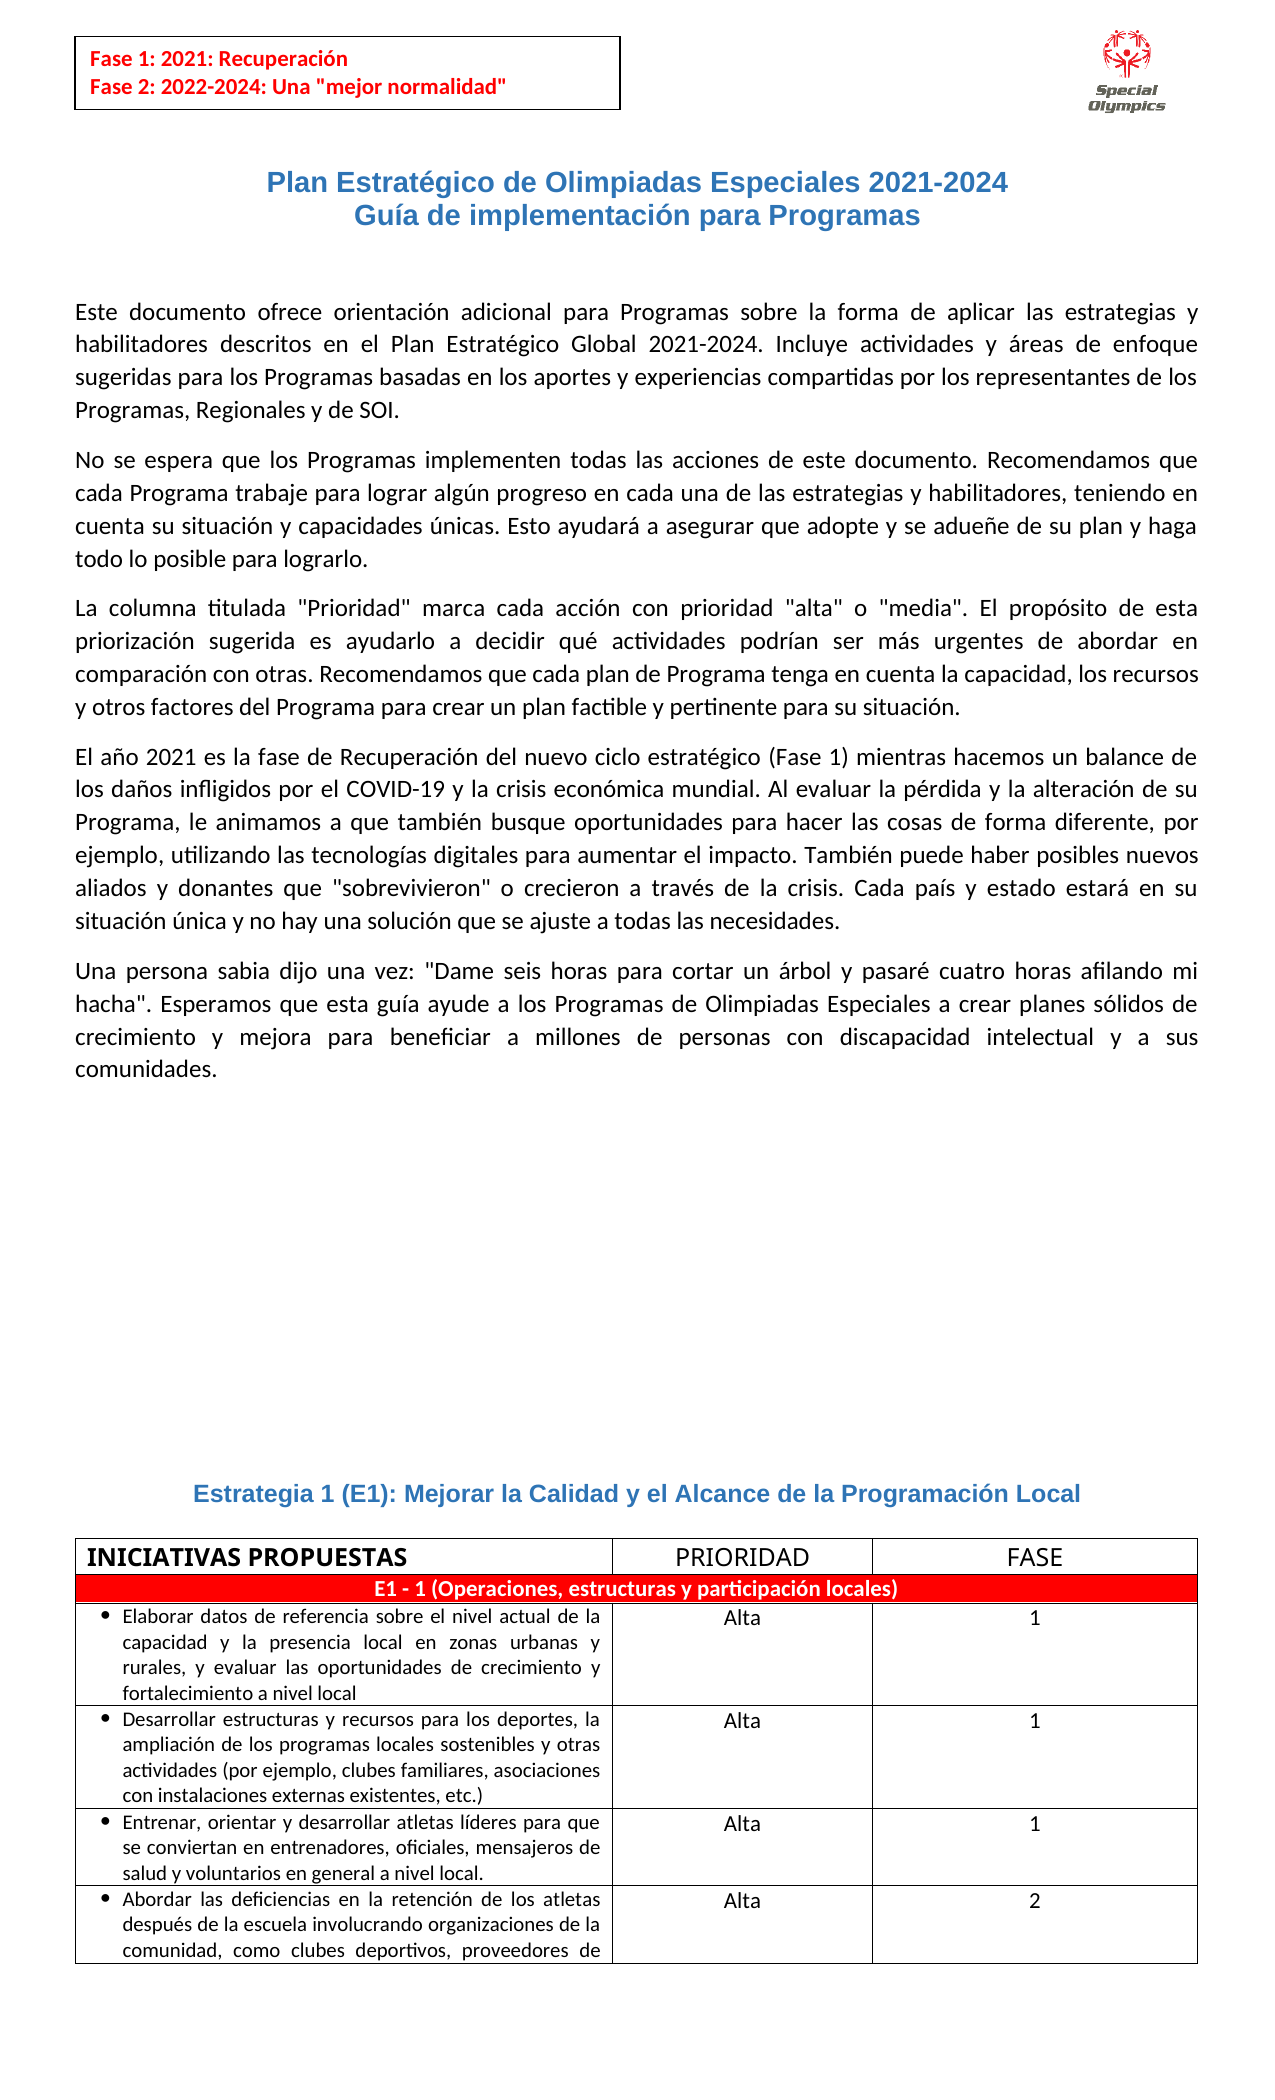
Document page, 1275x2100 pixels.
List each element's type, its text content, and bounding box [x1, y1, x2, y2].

text Una persona sabia dijo una vez: "Dame seis horas para cortar un árbol y pasaré cuatro horas afilando mi hacha". Esperamos que esta guía ayude a los Programas de Olimpiadas Especiales a crear planes sólidos de crecimiento y mejora para beneficiar a millones de personas con discapacidad intelectual y a sus comunidades. [75, 955, 1200, 1084]
table_cell 1 [873, 1809, 1197, 1885]
text No se espera que los Programas implementen todas las acciones de este documento. Recomendamos que cada Programa trabaje para lograr algún progreso en cada una de las estrategias y habilitadores, teniendo en cuenta su situación y capacidades únicas. Esto ayudará a asegurar que adopte y se adueñe de su plan y haga todo lo posible para lograrlo. [75, 444, 1200, 573]
table_cell Alta [613, 1809, 872, 1885]
text Guía de implementación para Programas [75, 198, 1200, 232]
table_cell 1 [873, 1604, 1197, 1705]
table_cell 1 [873, 1706, 1197, 1808]
table_cell Elaborar datos de referencia sobre el nivel actual de la capacidad y la presencia local en zonas urbanas y rurales, y evaluar las oportunidades de crecimiento y fortalecimiento a nivel local [76, 1604, 612, 1705]
table_header INICIATIVAS PROPUESTAS [76, 1539, 612, 1573]
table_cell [76, 1886, 612, 1962]
text Este documento ofrece orientación adicional para Programas sobre la forma de aplicar las estrategias y habilitadores descritos en el Plan Estratégico Global 2021-2024. Incluye actividades y áreas de enfoque sugeridas para los Programas basadas en los aportes y experiencias compartidas por los representantes de los Programas, Regionales y de SOI. [75, 296, 1200, 425]
picture [1016, 18, 1235, 122]
text El año 2021 es la fase de Recuperación del nuevo ciclo estratégico (Fase 1) mientras hacemos un balance de los daños infligidos por el COVID-19 y la crisis económica mundial. Al evaluar la pérdida y la alteración de su Programa, le animamos a que también busque oportunidades para hacer las cosas de forma diferente, por ejemplo, utilizando las tecnologías digitales para aumentar el impacto. También puede haber posibles nuevos aliados y donantes que "sobrevivieron" o crecieron a través de la crisis. Cada país y estado estará en su situación única y no hay una solución que se ajuste a todas las necesidades. [75, 741, 1200, 936]
table_cell Alta [613, 1886, 872, 1962]
table_cell Alta [613, 1706, 872, 1808]
table_header PRIORIDAD [613, 1539, 872, 1573]
table_cell Desarrollar estructuras y recursos para los deportes, la ampliación de los programas locales sostenibles y otras actividades (por ejemplo, clubes familiares, asociaciones con instalaciones externas existentes, etc.) [76, 1706, 612, 1808]
text Plan Estratégico de Olimpiadas Especiales 2021-2024 [75, 164, 1200, 198]
table_cell Entrenar, orientar y desarrollar atletas líderes para que se conviertan en entrenadores, oficiales, mensajeros de salud y voluntarios en general a nivel local. [76, 1809, 612, 1885]
table_cell E1 - 1 (Operaciones, estructuras y participación locales) [76, 1575, 1197, 1602]
table_header FASE [873, 1539, 1197, 1573]
table_cell Alta [613, 1604, 872, 1705]
table_cell 2 [873, 1886, 1197, 1962]
text La columna titulada "Prioridad" marca cada acción con prioridad "alta" o "media". El propósito de esta priorización sugerida es ayudarlo a decidir qué actividades podrían ser más urgentes de abordar en comparación con otras. Recomendamos que cada plan de Programa tenga en cuenta la capacidad, los recursos y otros factores del Programa para crear un plan factible y pertinente para su situación. [75, 592, 1200, 722]
text Estrategia 1 (E1): Mejorar la Calidad y el Alcance de la Programación Local [75, 1479, 1200, 1508]
